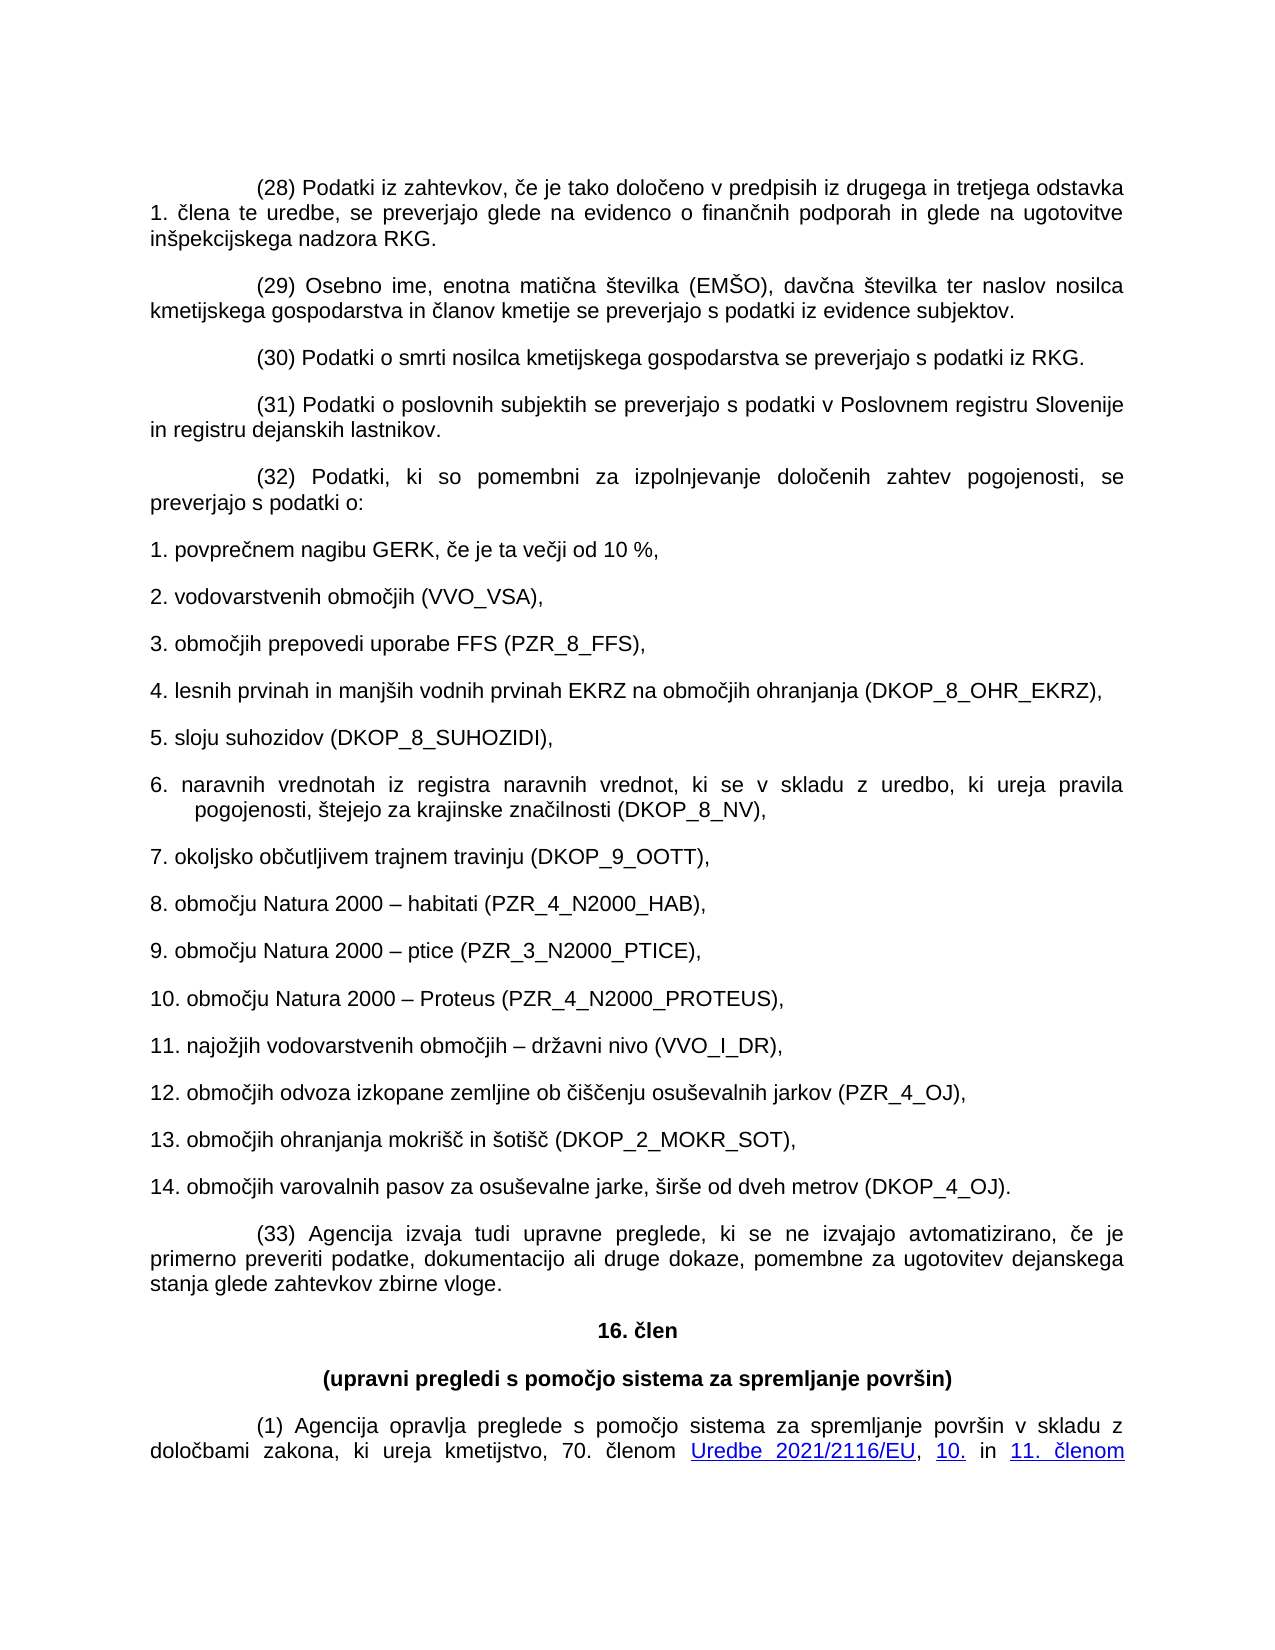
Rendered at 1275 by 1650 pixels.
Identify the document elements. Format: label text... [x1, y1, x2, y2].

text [150, 1387, 1125, 1463]
text (31) Podatki o poslovnih subjektih se preverjajo s podatki v Poslovnem registru Slovenije in registru dejanskih lastnikov. [150, 367, 1125, 439]
text 8. območju Natura 2000 – habitati (PZR_4_N2000_HAB), [150, 891, 1125, 916]
text 10. območju Natura 2000 – Proteus (PZR_4_N2000_PROTEUS), [150, 985, 1125, 1011]
text 4. lesnih prvinah in manjših vodnih prvinah EKRZ na območjih ohranjanja (DKOP_8_OHR_EKRZ), [150, 678, 1125, 703]
text 16. člen [150, 1268, 1125, 1315]
text (30) Podatki o smrti nosilca kmetijskega gospodarstva se preverjajo s podatki iz RKG. [150, 320, 1125, 367]
text 3. območjih prepovedi uporabe FFS (PZR_8_FFS), [150, 631, 1125, 656]
text (32) Podatki, ki so pomembni za izpolnjevanje določenih zahtev pogojenosti, se preverjajo s podatki o: [150, 439, 1125, 514]
text 1. povprečnem nagibu GERK, če je ta večji od 10 %, [150, 536, 1125, 562]
text 13. območjih ohranjanja mokrišč in šotišč (DKOP_2_MOKR_SOT), [150, 1127, 1125, 1152]
text 6. naravnih vrednotah iz registra naravnih vrednot, ki se v skladu z uredbo, ki ureja pravila pogojenosti, štejejo za krajinske značilnosti (DKOP_8_NV), [150, 772, 1125, 822]
text (33) Agencija izvaja tudi upravne preglede, ki se ne izvajajo avtomatizirano, če je primerno preveriti podatke, dokumentacijo ali druge dokaze, pomembne za ugotovitev dejanskega stanja glede zahtevkov zbirne vloge. [150, 1196, 1125, 1268]
text (28) Podatki iz zahtevkov, če je tako določeno v predpisih iz drugega in tretjega odstavka 1. člena te uredbe, se preverjajo glede na evidenco o finančnih podporah in glede na ugotovitve inšpekcijskega nadzora RKG. [150, 150, 1125, 247]
text 11. najožjih vodovarstvenih območjih – državni nivo (VVO_I_DR), [150, 1032, 1125, 1058]
text (29) Osebno ime, enotna matična številka (EMŠO), davčna številka ter naslov nosilca kmetijskega gospodarstva in članov kmetije se preverjajo s podatki iz evidence subjektov. [150, 247, 1125, 320]
text 7. okoljsko občutljivem trajnem travinju (DKOP_9_OOTT), [150, 844, 1125, 869]
text 12. območjih odvoza izkopane zemljine ob čiščenju osuševalnih jarkov (PZR_4_OJ), [150, 1079, 1125, 1105]
text 9. območju Natura 2000 – ptice (PZR_3_N2000_PTICE), [150, 938, 1125, 963]
text 2. vodovarstvenih območjih (VVO_VSA), [150, 583, 1125, 609]
text (upravni pregledi s pomočjo sistema za spremljanje površin) [150, 1315, 1125, 1387]
text 14. območjih varovalnih pasov za osuševalne jarke, širše od dveh metrov (DKOP_4_OJ). [150, 1174, 1125, 1196]
text 5. sloju suhozidov (DKOP_8_SUHOZIDI), [150, 725, 1125, 750]
